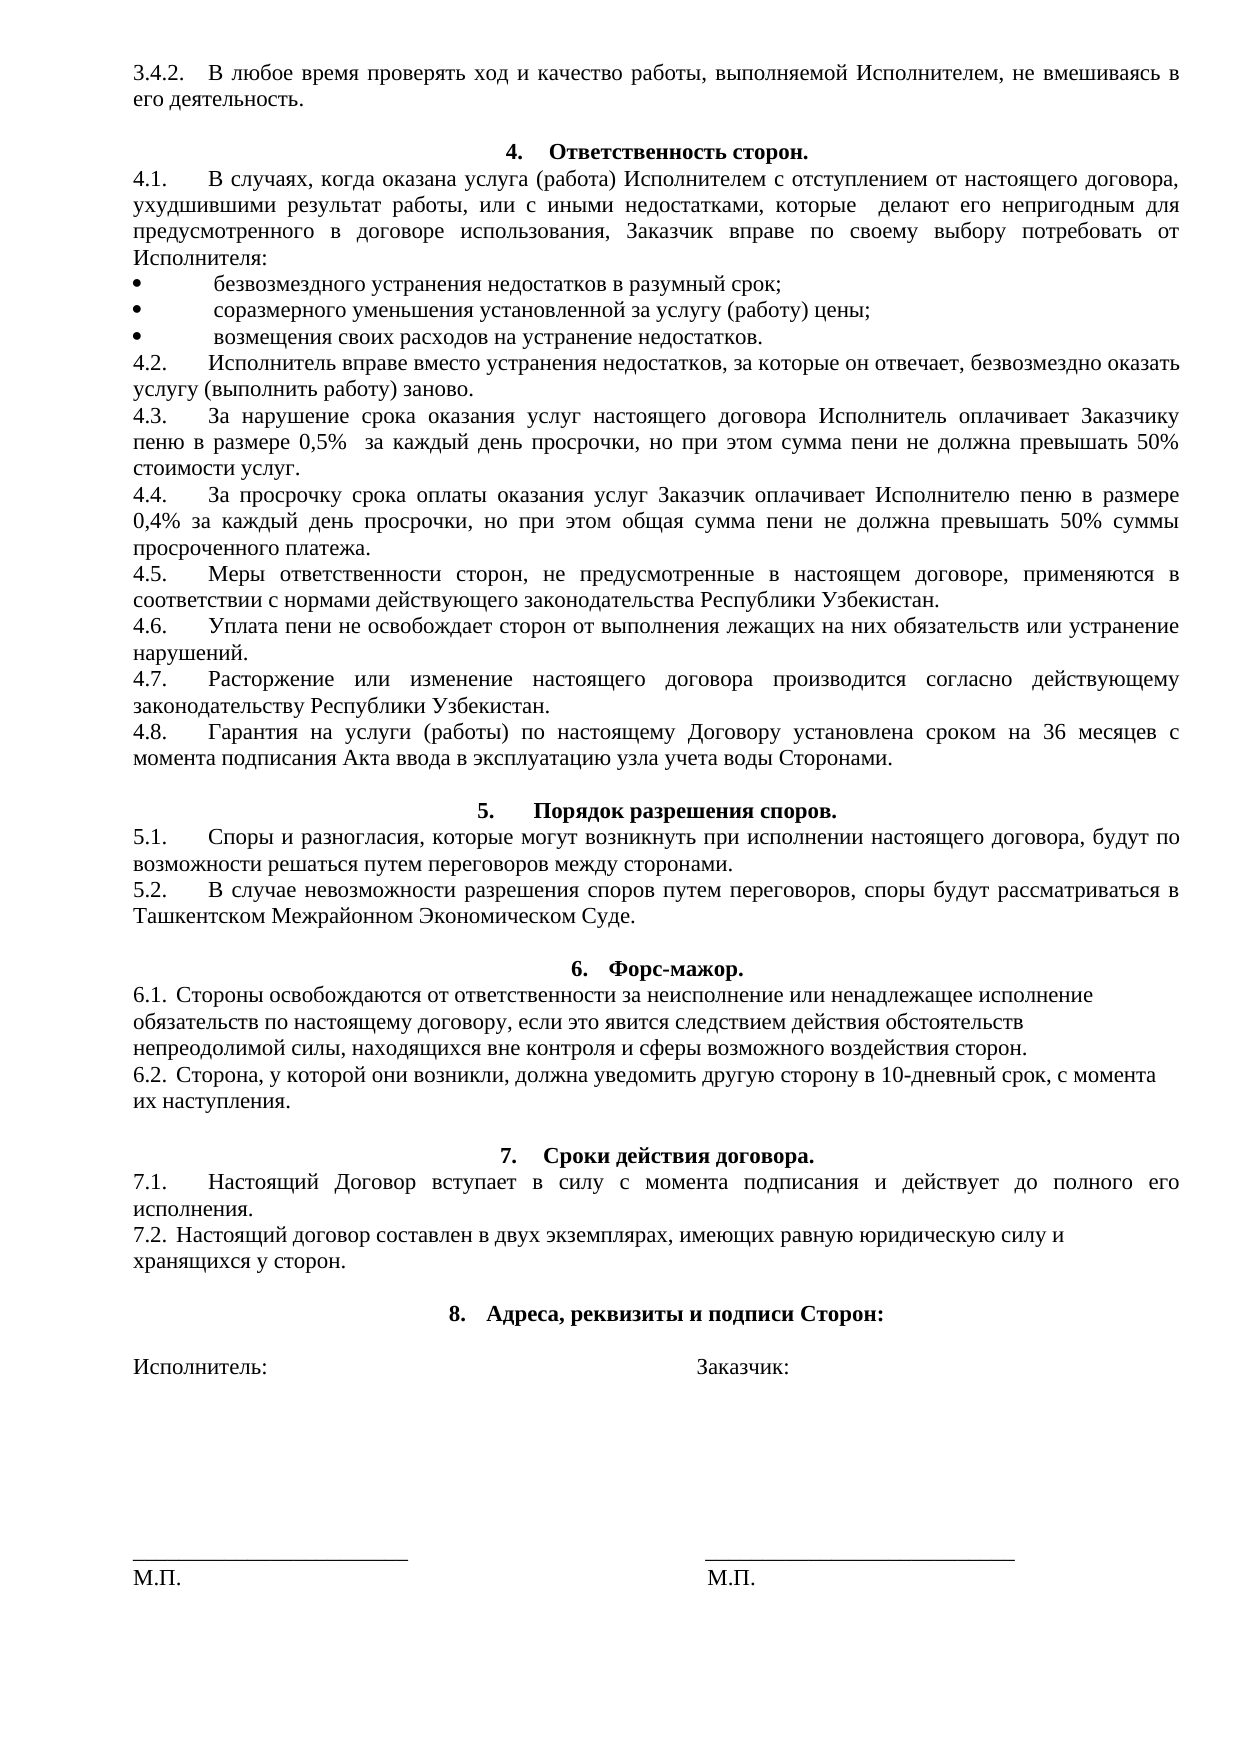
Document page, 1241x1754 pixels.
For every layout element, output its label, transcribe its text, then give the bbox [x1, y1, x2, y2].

list Форс-мажор. [133, 955, 1181, 982]
list За нарушение срока оказания услуг настоящего договора Исполнитель оплачивает Заказчику пеню в размере 0,5% за каждый день просрочки, но при этом сумма пени не должна превышать 50% стоимости услуг. [133, 402, 1181, 481]
list Порядок разрешения споров. [133, 797, 1181, 823]
list безвозмездного устранения недостатков в разумный срок; [133, 270, 1181, 296]
list В случаях, когда оказана услуга (работа) Исполнителем с отступлением от настоящего договора, ухудшившими результат работы, или с иными недостатками, которые делают его непригодным для предусмотренного в договоре использования, Заказчик вправе по своему выбору потребовать от Исполнителя: [133, 164, 1181, 270]
list За просрочку срока оплаты оказания услуг Заказчик оплачивает Исполнителю пеню в размере 0,4% за каждый день просрочки, но при этом общая сумма пени не должна превышать 50% суммы просроченного платежа. [133, 481, 1181, 560]
list Расторжение или изменение настоящего договора производится согласно действующему законодательству Республики Узбекистан. [133, 665, 1181, 718]
list Споры и разногласия, которые могут возникнуть при исполнении настоящего договора, будут по возможности решаться путем переговоров между сторонами. [133, 823, 1181, 876]
text Исполнитель: Заказчик: [133, 1353, 1181, 1379]
list Исполнитель вправе вместо устранения недостатков, за которые он отвечает, безвозмездно оказать услугу (выполнить работу) заново. [133, 349, 1181, 402]
list Уплата пени не освобождает сторон от выполнения лежащих на них обязательств или устранение нарушений. [133, 613, 1181, 665]
list Настоящий договор составлен в двух экземплярах, имеющих равную юридическую силу и хранящихся у сторон. [133, 1221, 1181, 1274]
list Сторона, у которой они возникли, должна уведомить другую сторону в 10-дневный срок, с момента их наступления. [133, 1061, 1181, 1113]
list Стороны освобождаются от ответственности за неисполнение или ненадлежащее исполнение обязательств по настоящему договору, если это явится следствием действия обстоятельств непреодолимой силы, находящихся вне контроля и сферы возможного воздействия сторон. [133, 982, 1181, 1061]
list В любое время проверять ход и качество работы, выполняемой Исполнителем, не вмешиваясь в его деятельность. [133, 59, 1181, 112]
text М.П. М.П. [133, 1564, 1181, 1590]
list возмещения своих расходов на устранение недостатков. [133, 323, 1181, 349]
list В случае невозможности разрешения споров путем переговоров, споры будут рассматриваться в Ташкентском Межрайонном Экономическом Суде. [133, 876, 1181, 929]
list Настоящий Договор вступает в силу с момента подписания и действует до полного его исполнения. [133, 1168, 1181, 1221]
list Ответственность сторон. [133, 138, 1181, 164]
list Гарантия на услуги (работы) по настоящему Договору установлена сроком на 36 месяцев с момента подписания Акта ввода в эксплуатацию узла учета воды Сторонами. [133, 718, 1181, 771]
list Сроки действия договора. [133, 1142, 1181, 1168]
list Адреса, реквизиты и подписи Сторон: [152, 1300, 1181, 1327]
text ________________________ ___________________________ [133, 1537, 1181, 1564]
list соразмерного уменьшения установленной за услугу (работу) цены; [133, 296, 1181, 323]
list Меры ответственности сторон, не предусмотренные в настоящем договоре, применяются в соответствии с нормами действующего законодательства Республики Узбекистан. [133, 560, 1181, 613]
